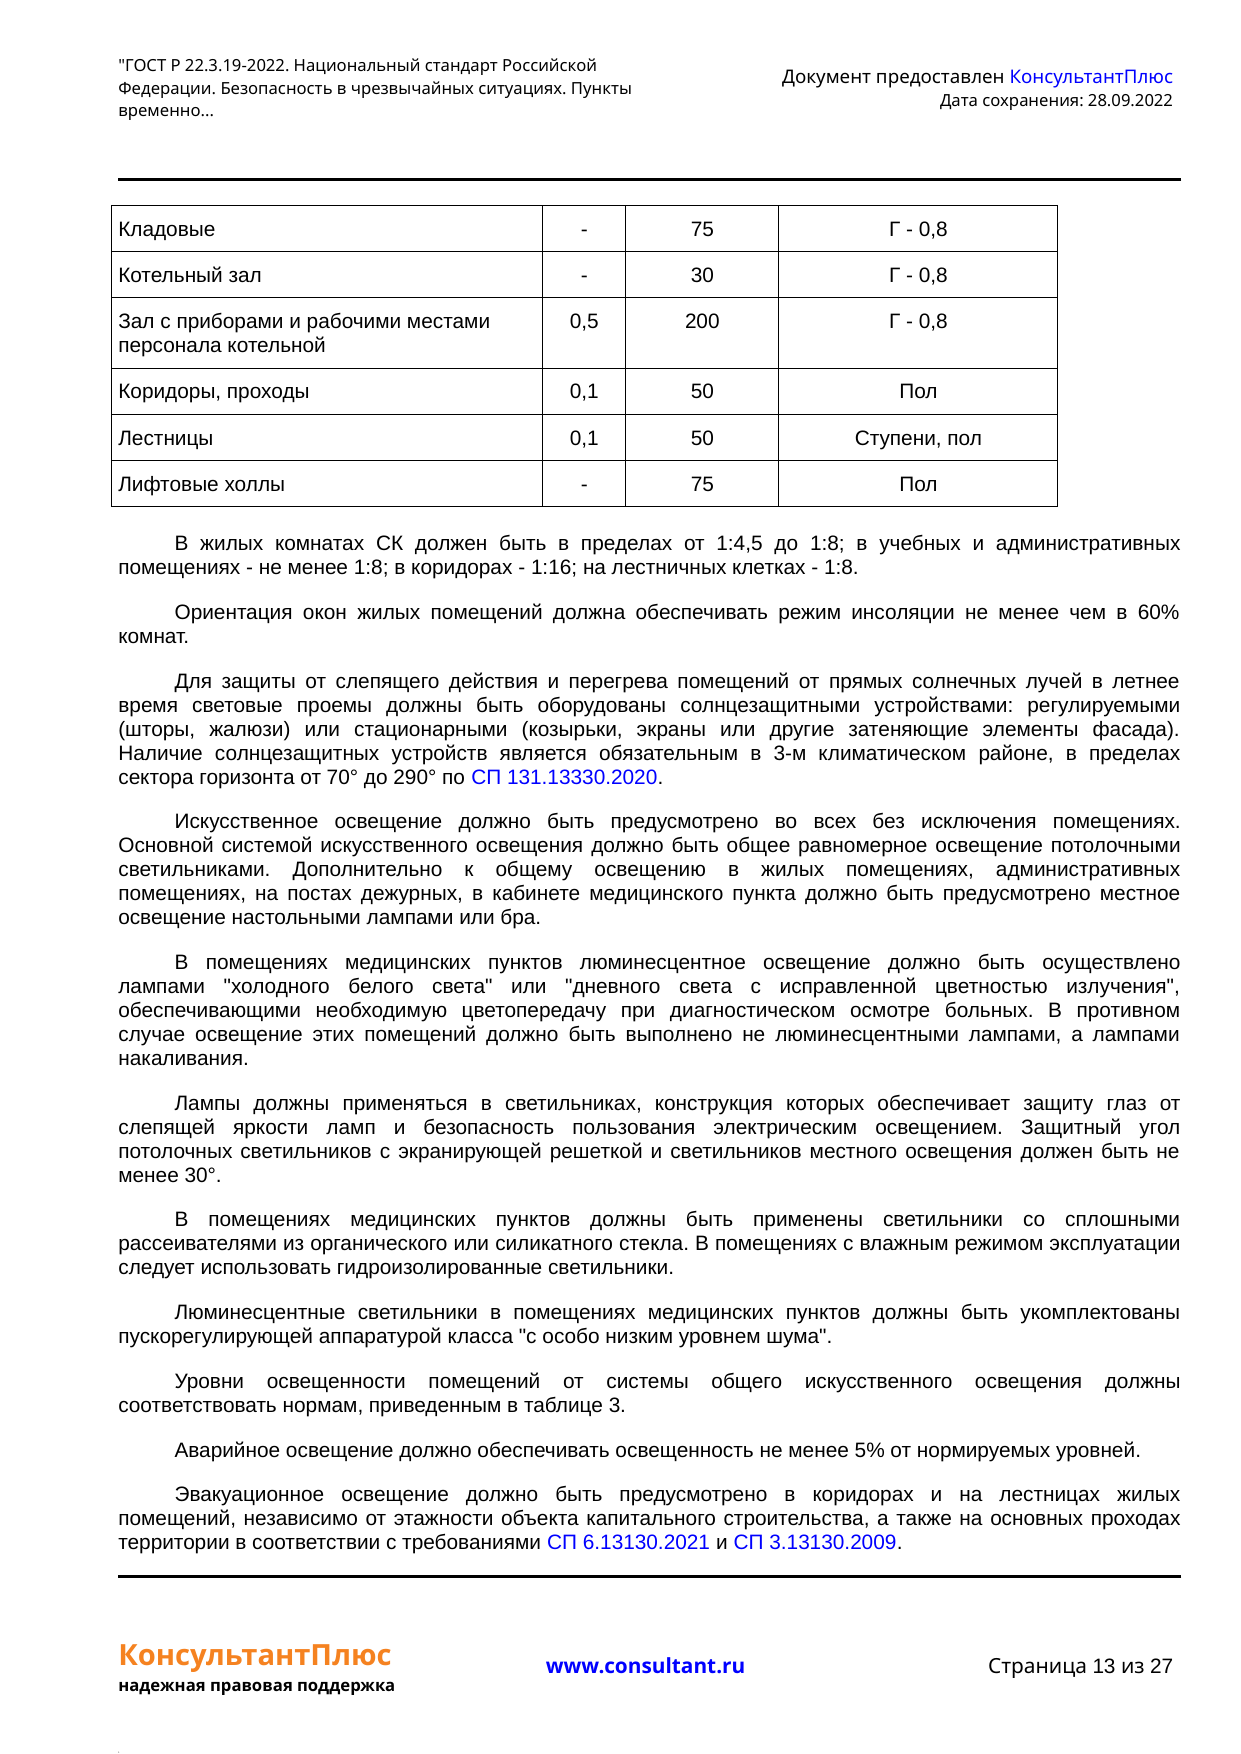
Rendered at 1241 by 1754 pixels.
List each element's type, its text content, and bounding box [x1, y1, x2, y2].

table_cell 200 [626, 298, 778, 367]
table_cell Г - 0,8 [779, 206, 1057, 251]
table_cell - [543, 206, 625, 251]
text Эвакуационное освещение должно быть предусмотрено в коридорах и на лестницах жилых помещений, независимо от этажности объекта капитального строительства, а также на основных проходах территории в соответствии с требованиями СП 6.13130.2021 и СП 3.13130.2009. [118, 1482, 1181, 1554]
table_cell Кладовые [112, 206, 542, 251]
table_cell Г - 0,8 [779, 298, 1057, 367]
text В жилых комнатах СК должен быть в пределах от 1:4,5 до 1:8; в учебных и административных помещениях - не менее 1:8; в коридорах - 1:16; на лестничных клетках - 1:8. [118, 531, 1181, 579]
table_cell Г - 0,8 [779, 252, 1057, 297]
table_cell Пол [779, 369, 1057, 414]
text Люминесцентные светильники в помещениях медицинских пунктов должны быть укомплектованы пускорегулирующей аппаратурой класса "с особо низким уровнем шума". [118, 1300, 1181, 1348]
table_cell Пол [779, 461, 1057, 506]
text Ориентация окон жилых помещений должна обеспечивать режим инсоляции не менее чем в 60% комнат. [118, 600, 1181, 648]
table_cell 75 [626, 461, 778, 506]
table_cell - [543, 252, 625, 297]
text Для защиты от слепящего действия и перегрева помещений от прямых солнечных лучей в летнее время световые проемы должны быть оборудованы солнцезащитными устройствами: регулируемыми (шторы, жалюзи) или стационарными (козырьки, экраны или другие затеняющие элементы фасада). Наличие солнцезащитных устройств является обязательным в 3-м климатическом районе, в пределах сектора горизонта от 70° до 290° по СП 131.13330.2020. [118, 669, 1181, 788]
table_cell 30 [626, 252, 778, 297]
text Лампы должны применяться в светильниках, конструкция которых обеспечивает защиту глаз от слепящей яркости ламп и безопасность пользования электрическим освещением. Защитный угол потолочных светильников с экранирующей решеткой и светильников местного освещения должен быть не менее 30°. [118, 1091, 1181, 1186]
table_cell 0,1 [543, 369, 625, 414]
table_cell Котельный зал [112, 252, 542, 297]
text Аварийное освещение должно обеспечивать освещенность не менее 5% от нормируемых уровней. [118, 1437, 1181, 1461]
text В помещениях медицинских пунктов люминесцентное освещение должно быть осуществлено лампами "холодного белого света" или "дневного света с исправленной цветностью излучения", обеспечивающими необходимую цветопередачу при диагностическом осмотре больных. В противном случае освещение этих помещений должно быть выполнено не люминесцентными лампами, а лампами накаливания. [118, 950, 1181, 1070]
text В помещениях медицинских пунктов должны быть применены светильники со сплошными рассеивателями из органического или силикатного стекла. В помещениях с влажным режимом эксплуатации следует использовать гидроизолированные светильники. [118, 1207, 1181, 1279]
table_cell 0,5 [543, 298, 625, 367]
table_cell 50 [626, 415, 778, 460]
text Искусственное освещение должно быть предусмотрено во всех без исключения помещениях. Основной системой искусственного освещения должно быть общее равномерное освещение потолочными светильниками. Дополнительно к общему освещению в жилых помещениях, административных помещениях, на постах дежурных, в кабинете медицинского пункта должно быть предусмотрено местное освещение настольными лампами или бра. [118, 809, 1181, 929]
table_cell Коридоры, проходы [112, 369, 542, 414]
table_cell Ступени, пол [779, 415, 1057, 460]
table_cell Зал с приборами и рабочими местами персонала котельной [112, 298, 542, 367]
table_cell Лестницы [112, 415, 542, 460]
table_cell 0,1 [543, 415, 625, 460]
table_cell 75 [626, 206, 778, 251]
table_cell Лифтовые холлы [112, 461, 542, 506]
text Уровни освещенности помещений от системы общего искусственного освещения должны соответствовать нормам, приведенным в таблице 3. [118, 1369, 1181, 1417]
table_cell 50 [626, 369, 778, 414]
table_cell - [543, 461, 625, 506]
